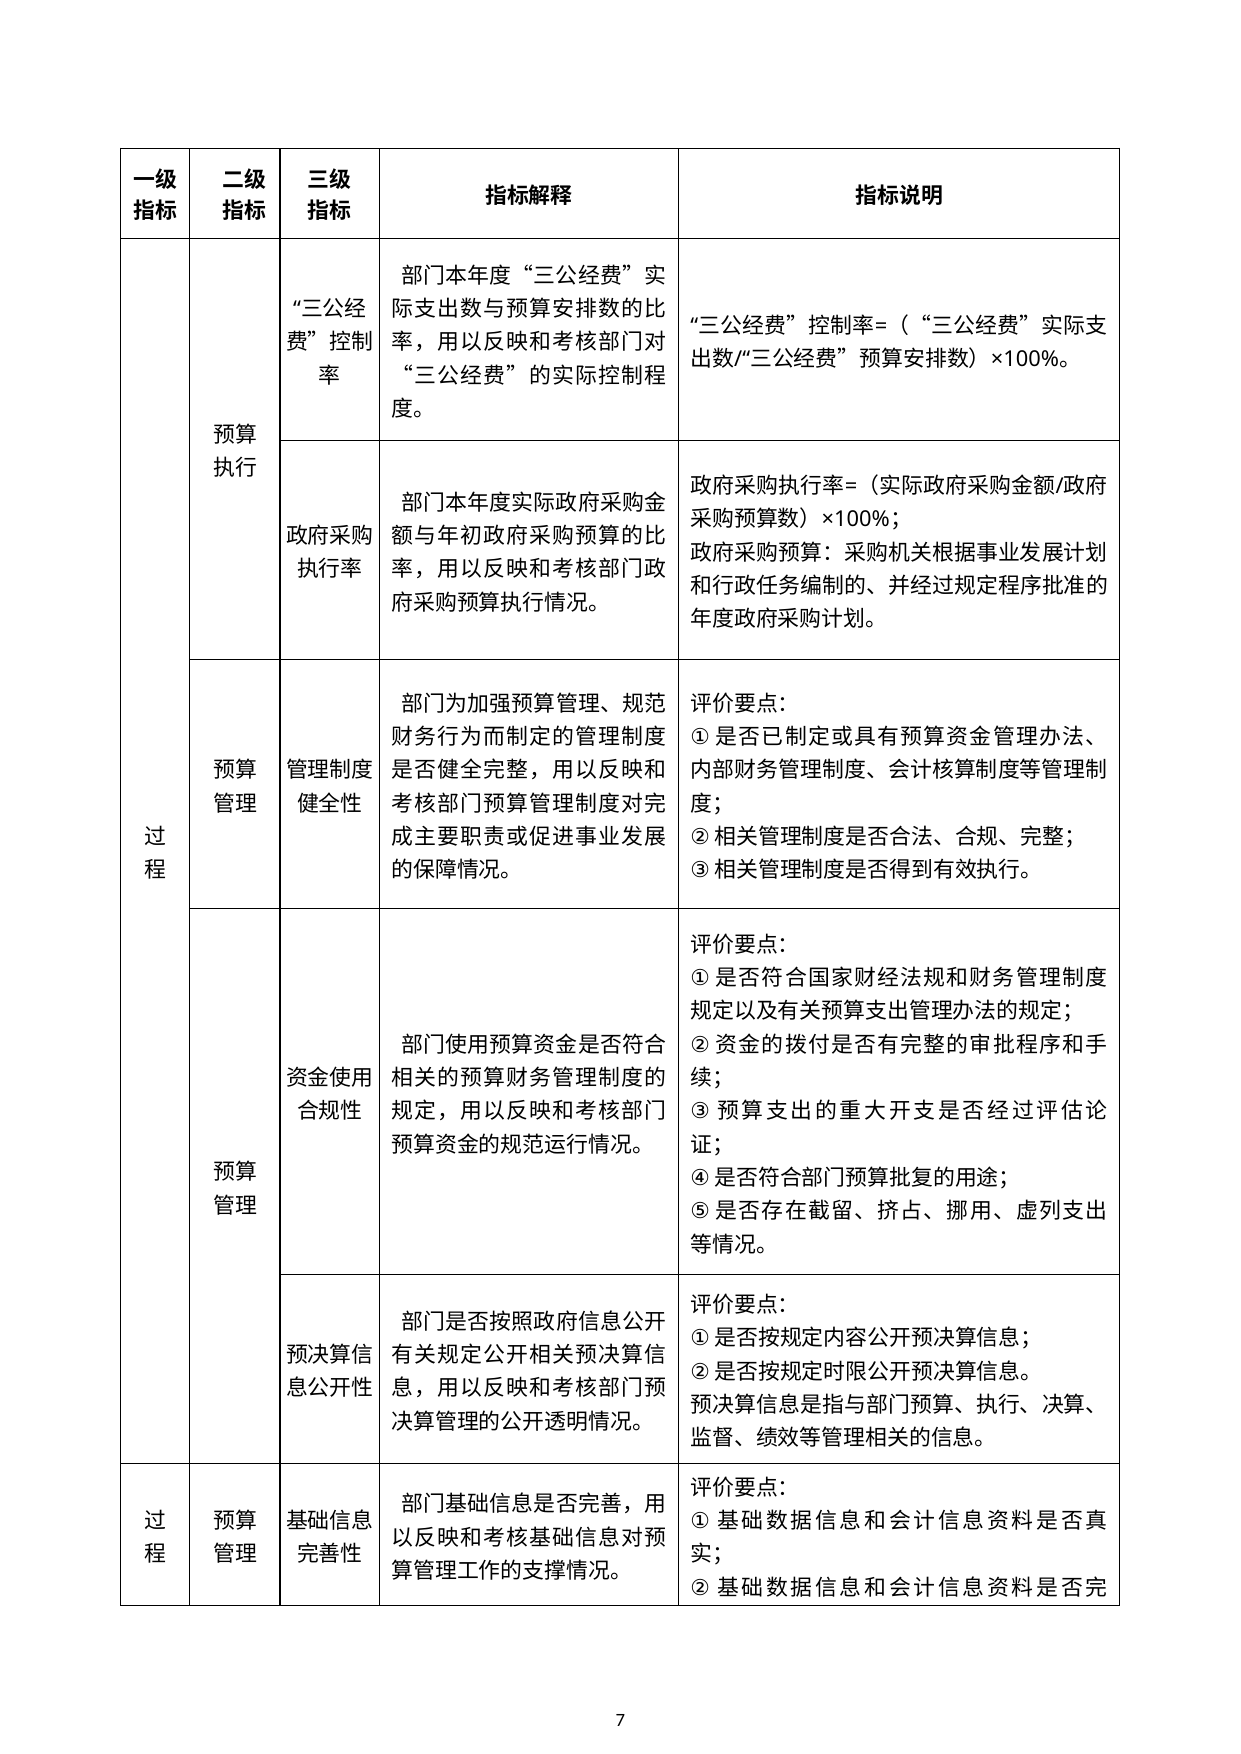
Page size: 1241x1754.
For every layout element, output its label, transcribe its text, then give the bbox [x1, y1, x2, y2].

table_header 指标解释 [380, 149, 678, 237]
table_cell 部门是否按照政府信息公开有关规定公开相关预决算信息，用以反映和考核部门预决算管理的公开透明情况。 [380, 1275, 678, 1463]
table_header 一级 指标 [121, 149, 189, 237]
table_cell 过 程 [121, 1464, 189, 1605]
table_cell 基础信息 完善性 [281, 1464, 379, 1605]
table_cell 评价要点： ①是否按规定内容公开预决算信息； ②是否按规定时限公开预决算信息。 预决算信息是指与部门预算、执行、决算、监督、绩效等管理相关的信息。 [679, 1275, 1119, 1463]
table_cell 预决算信 息公开性 [281, 1275, 379, 1463]
table_cell 资金使用 合规性 [281, 909, 379, 1274]
table_cell 政府采购 执行率 [281, 441, 379, 658]
table_cell “三公经费”控制率=（“三公经费”实际支出数/“三公经费”预算安排数）×100%。 [679, 239, 1119, 440]
table_cell 过 程 [121, 239, 189, 1463]
table_cell 管理制度 健全性 [281, 660, 379, 908]
table_cell 评价要点： ①是否已制定或具有预算资金管理办法、内部财务管理制度、会计核算制度等管理制度； ②相关管理制度是否合法、合规、完整； ③相关管理制度是否得到有效执行。 [679, 660, 1119, 908]
table_cell 部门使用预算资金是否符合相关的预算财务管理制度的规定，用以反映和考核部门预算资金的规范运行情况。 [380, 909, 678, 1274]
table_cell 预算 管理 [190, 1464, 279, 1605]
table_cell 评价要点： ①是否符合国家财经法规和财务管理制度规定以及有关预算支出管理办法的规定； ②资金的拨付是否有完整的审批程序和手续； ③预算支出的重大开支是否经过评估论证； ④是否符合部门预算批复的用途； ⑤是否存在截留、挤占、挪用、虚列支出等情况。 [679, 909, 1119, 1274]
table_header 二级 指标 [190, 149, 279, 237]
table_cell 部门基础信息是否完善，用以反映和考核基础信息对预算管理工作的支撑情况。 [380, 1464, 678, 1605]
table_cell 预算 管理 [190, 660, 279, 908]
table_cell 部门本年度实际政府采购金额与年初政府采购预算的比率，用以反映和考核部门政府采购预算执行情况。 [380, 441, 678, 658]
table_cell 预算 管理 [190, 909, 279, 1463]
table_header 三级 指标 [281, 149, 379, 237]
table_header 指标说明 [679, 149, 1119, 237]
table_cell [679, 1464, 1119, 1605]
table_cell 部门为加强预算管理、规范财务行为而制定的管理制度是否健全完整，用以反映和考核部门预算管理制度对完成主要职责或促进事业发展的保障情况。 [380, 660, 678, 908]
table_cell 政府采购执行率=（实际政府采购金额/政府采购预算数）×100%； 政府采购预算：采购机关根据事业发展计划和行政任务编制的、并经过规定程序批准的年度政府采购计划。 [679, 441, 1119, 658]
table_cell “三公经费”控制率 [281, 239, 379, 440]
table_cell 预算 执行 [190, 239, 279, 658]
table_cell 部门本年度“三公经费”实际支出数与预算安排数的比率，用以反映和考核部门对“三公经费”的实际控制程度。 [380, 239, 678, 440]
